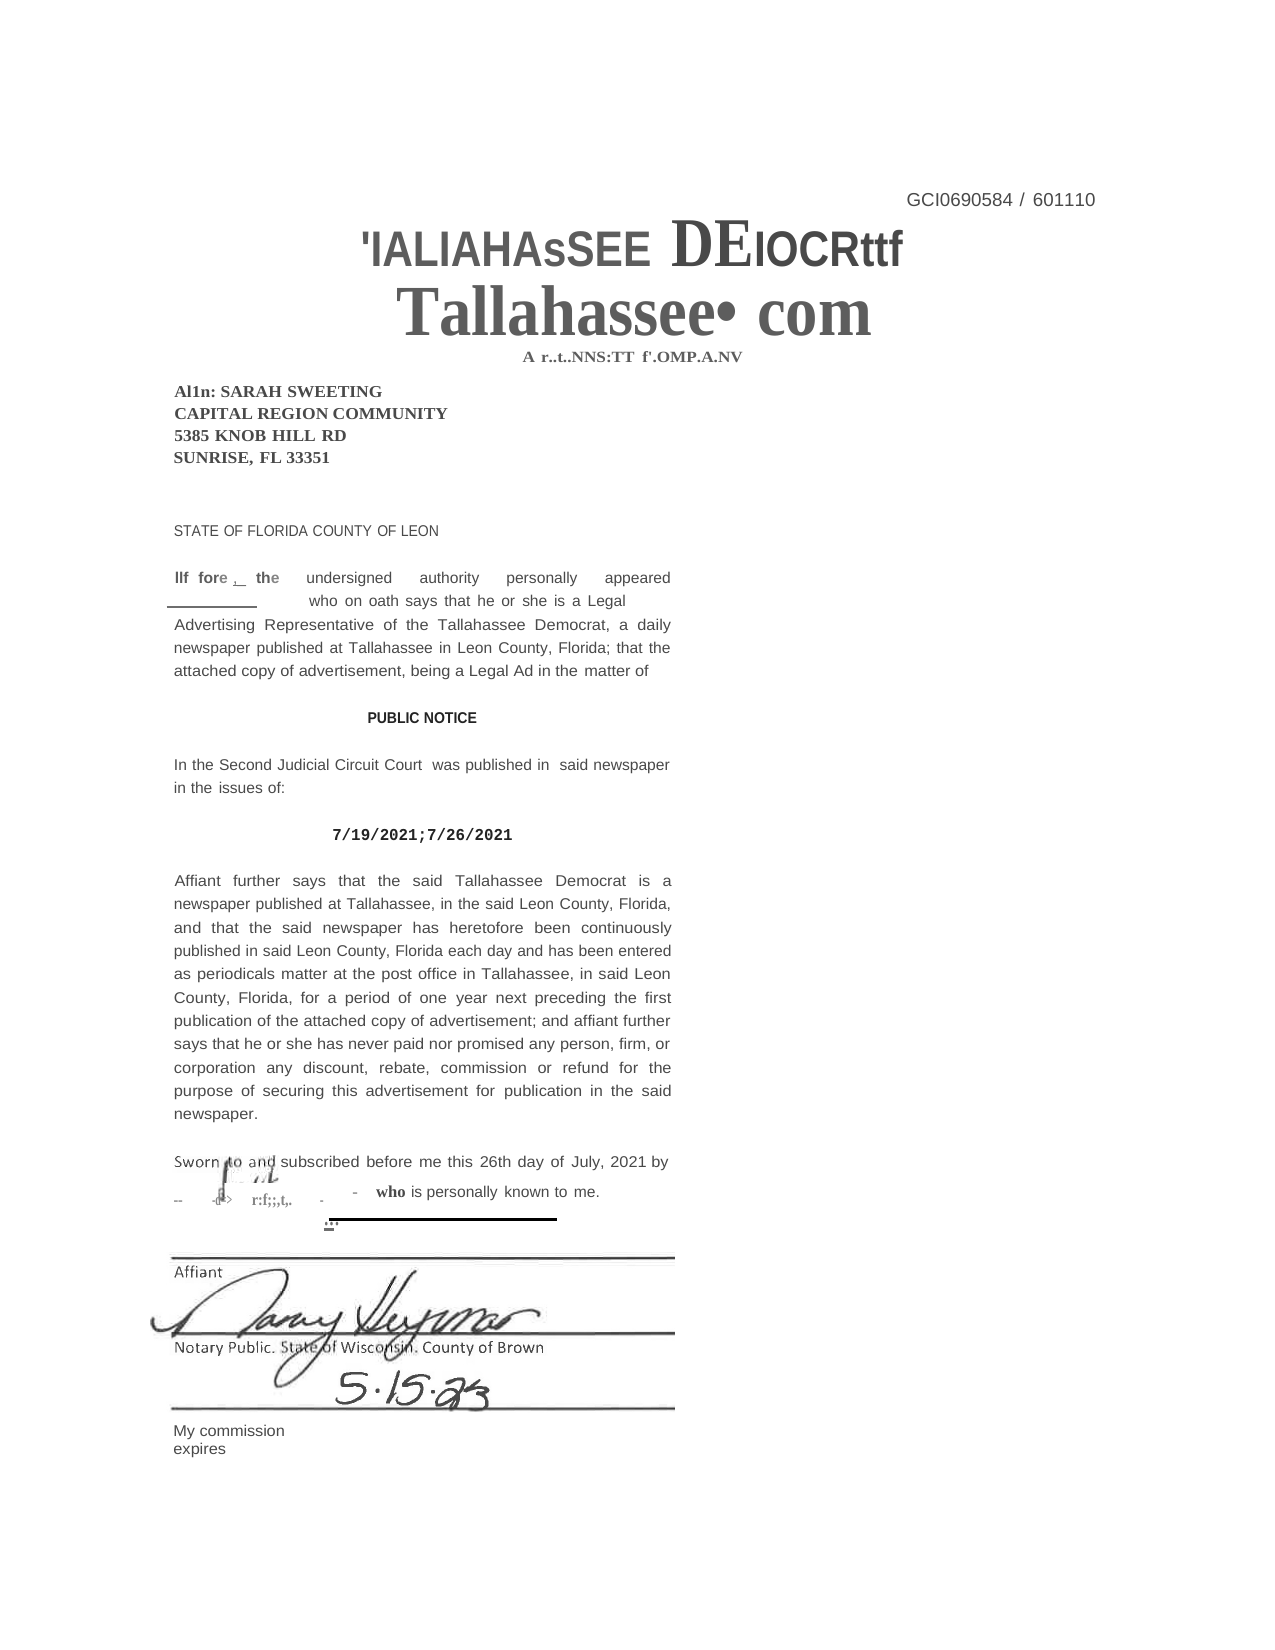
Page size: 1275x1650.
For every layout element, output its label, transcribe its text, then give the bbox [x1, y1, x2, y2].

text Affiant further says that the said Tallahassee Democrat is a newspaper published at Tallahassee, in the said Leon County, Florida, and that the said newspaper has heretofore been continuously published in said Leon County, Florida each day and has been entered as periodicals matter at the post office in Tallahassee, in said Leon County, Florida, for a period of one year next preceding the first publication of the attached copy of advertisement; and affiant further says that he or she has never paid nor promised any person, firm, or corporation any discount, rebate, commission or refund for the purpose of securing this advertisement for publication in the said newspaper. [174, 872, 672, 1123]
picture [172, 1155, 279, 1201]
text subscribed before me this 26th day of July, 2021 by [280, 1152, 1175, 1170]
text A r..t..NNS:TT f'.OMP.A.NV [330, 349, 935, 366]
text 7/19/2021;7/26/2021 [330, 826, 514, 845]
text Al1n: SARAH SWEETING CAPITAL REGION COMMUNITY 5385 KNOB HILL RD [174, 382, 450, 445]
text STATE OF FLORIDA COUNTY OF LEON [173, 522, 1175, 540]
text - who is personally known to me. [352, 1182, 1175, 1201]
text 'IALIAHAsSEE DEIOCRttf [330, 213, 933, 280]
text GCI0690584 / 601110 [98, 189, 1095, 210]
text SUNRISE, FL 33351 [173, 448, 1175, 467]
text PUBLIC NOTICE [329, 708, 514, 727]
picture [150, 1252, 675, 1413]
text Advertising Representative of the Tallahassee Democrat, a daily newspaper published at Tallahassee in Leon County, Florida; that the attached copy of advertisement, being a Legal Ad in the matter of [174, 616, 672, 680]
text llf fore ,_ the undersigned authority personally appeared who on oath says that he or she is a Legal [174, 569, 671, 610]
text In the Second Judicial Circuit Court was published in said newspaper in the issues of: [174, 756, 670, 797]
text Tallahassee• com [330, 280, 938, 349]
text -- -d=> r:f;;,t,. -... [173, 1176, 342, 1232]
text My commission expires [173, 1421, 342, 1457]
